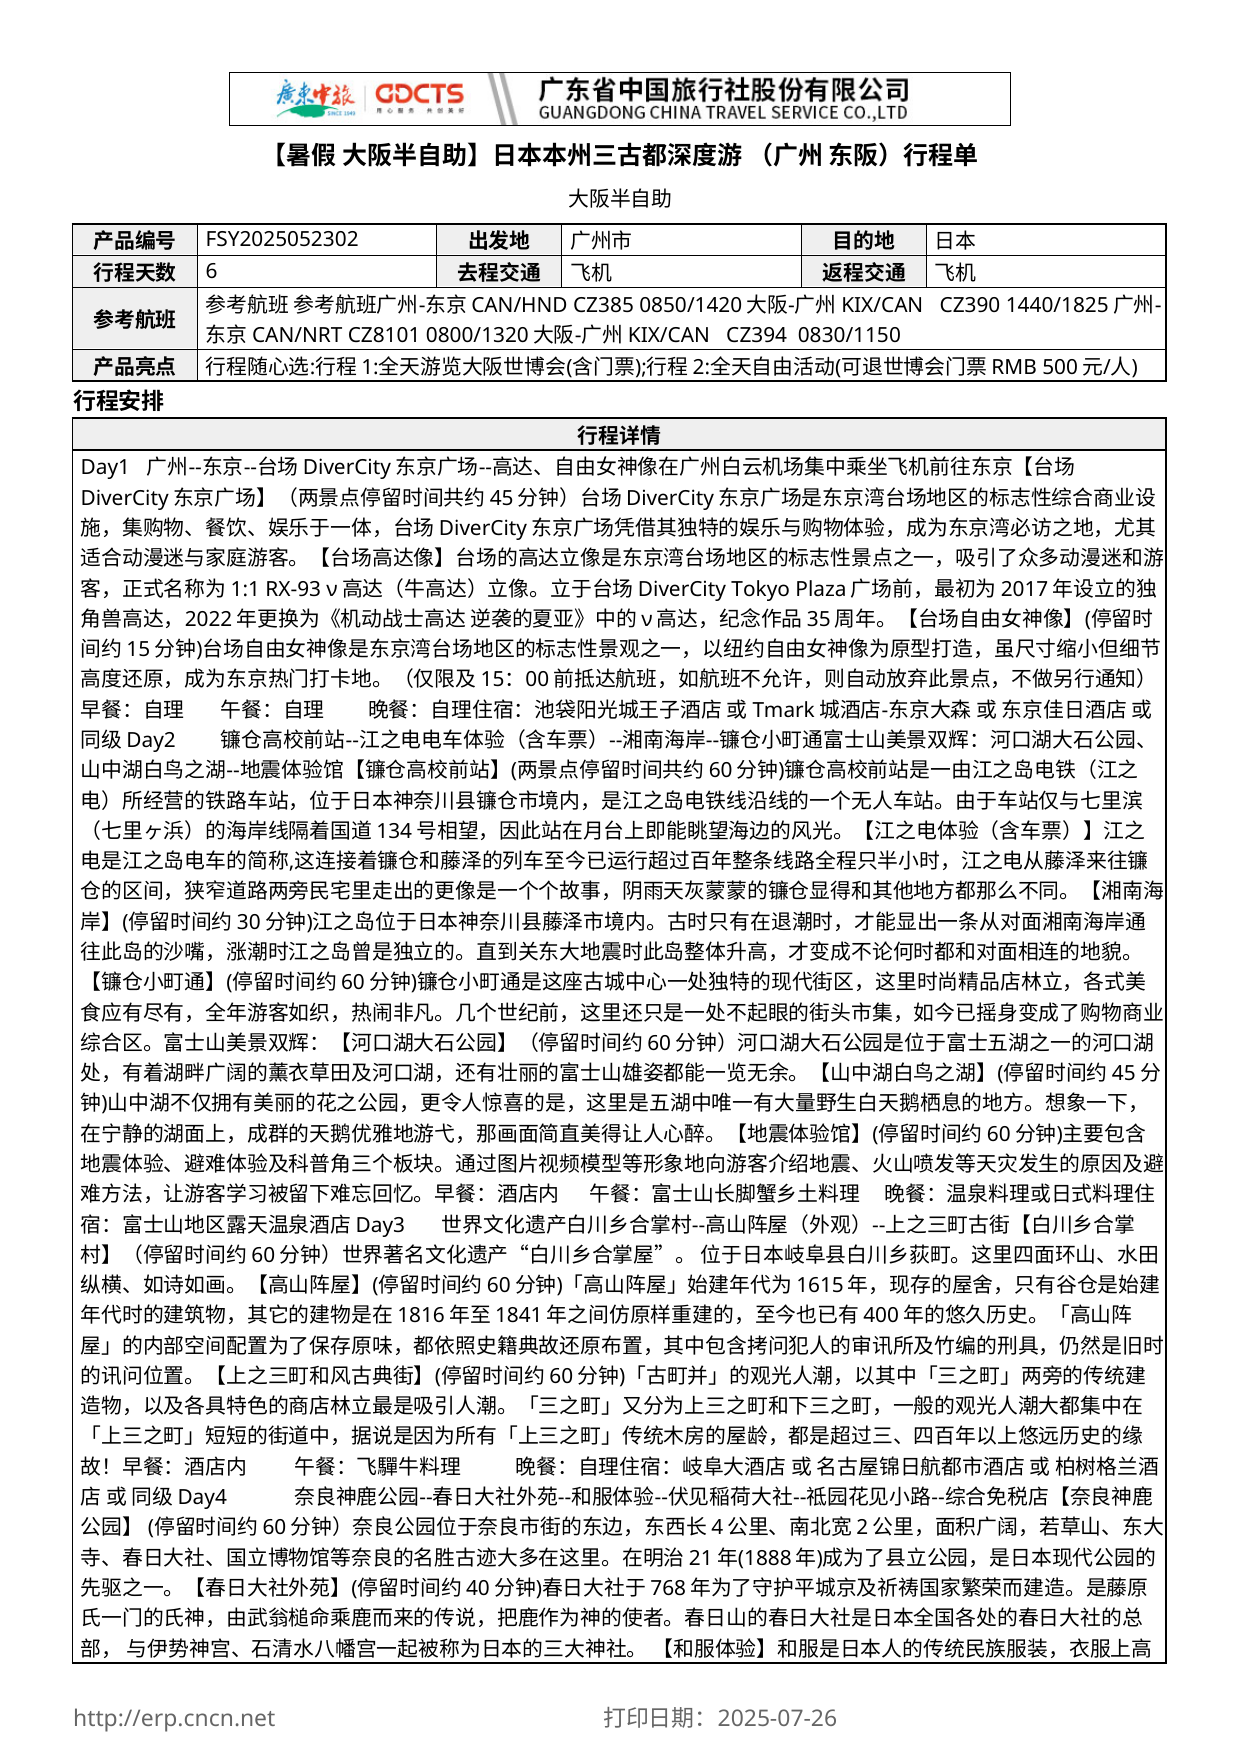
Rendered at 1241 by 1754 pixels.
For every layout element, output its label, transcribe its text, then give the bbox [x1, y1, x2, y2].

text 【暑假 大阪半自助】日本本州三古都深度游 （广州 东阪）行程单 [73, 136, 1167, 172]
picture [230, 73, 1010, 125]
table_header 行程详情 [73, 419, 1165, 449]
table_header 出发地 [437, 225, 561, 254]
table_cell 去程交通 [437, 256, 561, 286]
table_cell 行程天数 [73, 256, 197, 286]
table_header 目的地 [802, 225, 926, 254]
table_cell 飞机 [927, 256, 1165, 286]
text 行程安排 [73, 383, 1167, 416]
table_cell 产品亮点 [73, 350, 197, 380]
table_cell 行程随心选:行程1:全天游览大阪世博会(含门票);行程2:全天自由活动(可退世博会门票RMB 500元/人) [198, 350, 1165, 380]
table_cell 返程交通 [802, 256, 926, 286]
table_header 产品编号 [73, 225, 197, 254]
table_header FSY2025052302 [198, 225, 436, 254]
table_cell 飞机 [562, 256, 801, 286]
table_cell 参考航班 参考航班 [198, 288, 1165, 348]
table_header 日本 [927, 225, 1165, 254]
text 大阪半自助 [73, 182, 1167, 212]
table_header 广州市 [562, 225, 801, 254]
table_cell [73, 451, 1165, 1662]
table_cell 参考航班 [73, 288, 197, 348]
table_cell 6 [198, 256, 436, 286]
